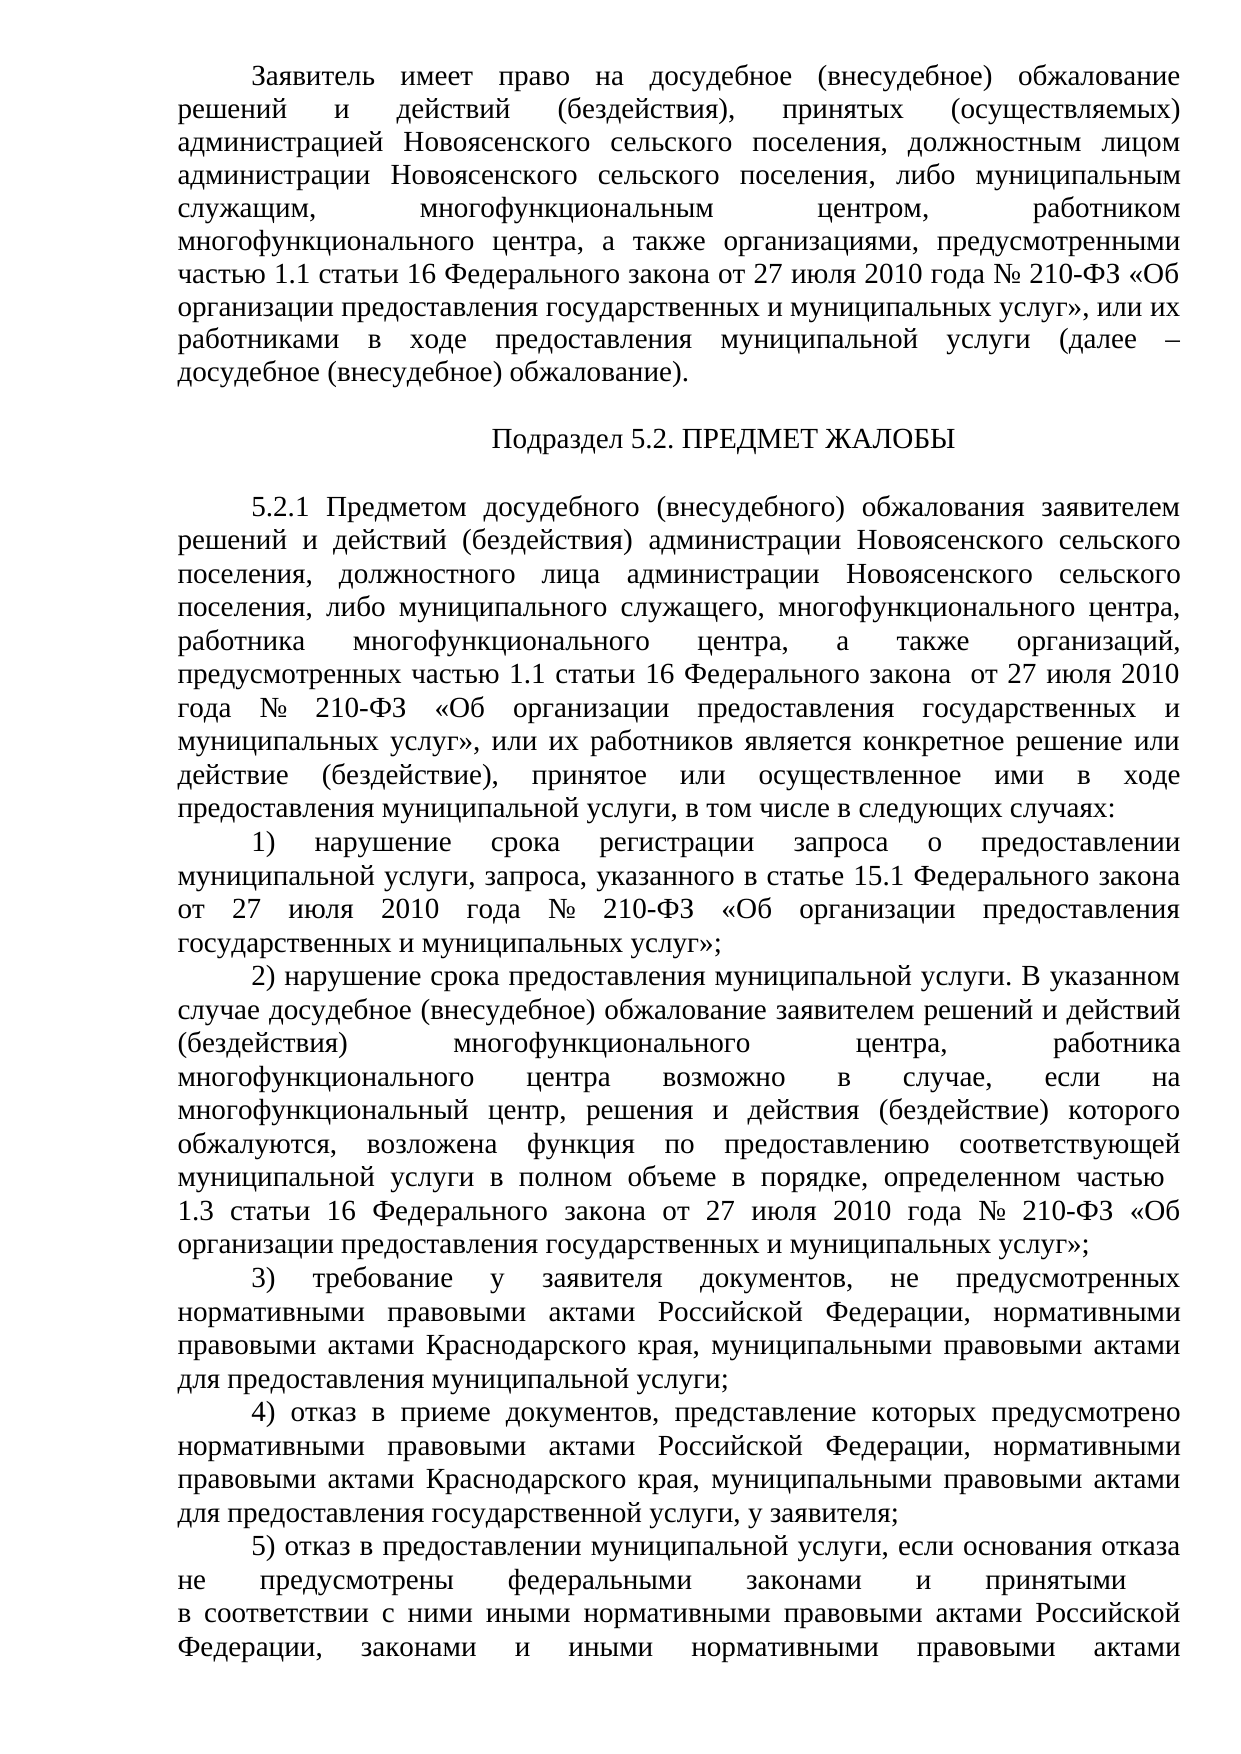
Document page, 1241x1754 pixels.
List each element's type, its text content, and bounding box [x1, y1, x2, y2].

text Заявитель имеет право на досудебное (внесудебное) обжалование решений и действий (бездействия), принятых (осуществляемых) администрацией Новоясенского сельского поселения, должностным лицом администрации Новоясенского сельского поселения, либо муниципальным служащим, многофункциональным центром, работником многофункционального центра, а также организациями, предусмотренными частью 1.1 статьи 16 Федерального закона от 27 июля 2010 года № 210-ФЗ «Об организации предоставления государственных и муниципальных услуг», или их работниками в ходе предоставления муниципальной услуги (далее – досудебное (внесудебное) обжалование). [177, 59, 1181, 388]
text 2) нарушение срока предоставления муниципальной услуги. В указанном случае досудебное (внесудебное) обжалование заявителем решений и действий (бездействия) многофункционального центра, работника многофункционального центра возможно в случае, если на многофункциональный центр, решения и действия (бездействие) которого обжалуются, возложена функция по предоставлению соответствующей муниципальной услуги в полном объеме в порядке, определенном частью 1.3 статьи 16 Федерального закона от 27 июля 2010 года № 210-ФЗ «Об организации предоставления государственных и муниципальных услуг»; [177, 958, 1181, 1260]
text Подраздел 5.2. ПРЕДМЕТ ЖАЛОБЫ [177, 422, 1181, 455]
text 4) отказ в приеме документов, представление которых предусмотрено нормативными правовыми актами Российской Федерации, нормативными правовыми актами Краснодарского края, муниципальными правовыми актами для предоставления государственной услуги, у заявителя; [177, 1394, 1181, 1528]
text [177, 1528, 1181, 1663]
text 5.2.1 Предметом досудебного (внесудебного) обжалования заявителем решений и действий (бездействия) администрации Новоясенского сельского поселения, должностного лица администрации Новоясенского сельского поселения, либо муниципального служащего, многофункционального центра, работника многофункционального центра, а также организаций, предусмотренных частью 1.1 статьи 16 Федерального закона от 27 июля 2010 года № 210-ФЗ «Об организации предоставления государственных и муниципальных услуг», или их работников является конкретное решение или действие (бездействие), принятое или осуществленное ими в ходе предоставления муниципальной услуги, в том числе в следующих случаях: [177, 489, 1181, 824]
text 1) нарушение срока регистрации запроса о предоставлении муниципальной услуги, запроса, указанного в статье 15.1 Федерального закона от 27 июля 2010 года № 210-ФЗ «Об организации предоставления государственных и муниципальных услуг»; [177, 824, 1181, 958]
text 3) требование у заявителя документов, не предусмотренных нормативными правовыми актами Российской Федерации, нормативными правовыми актами Краснодарского края, муниципальными правовыми актами для предоставления муниципальной услуги; [177, 1260, 1181, 1394]
